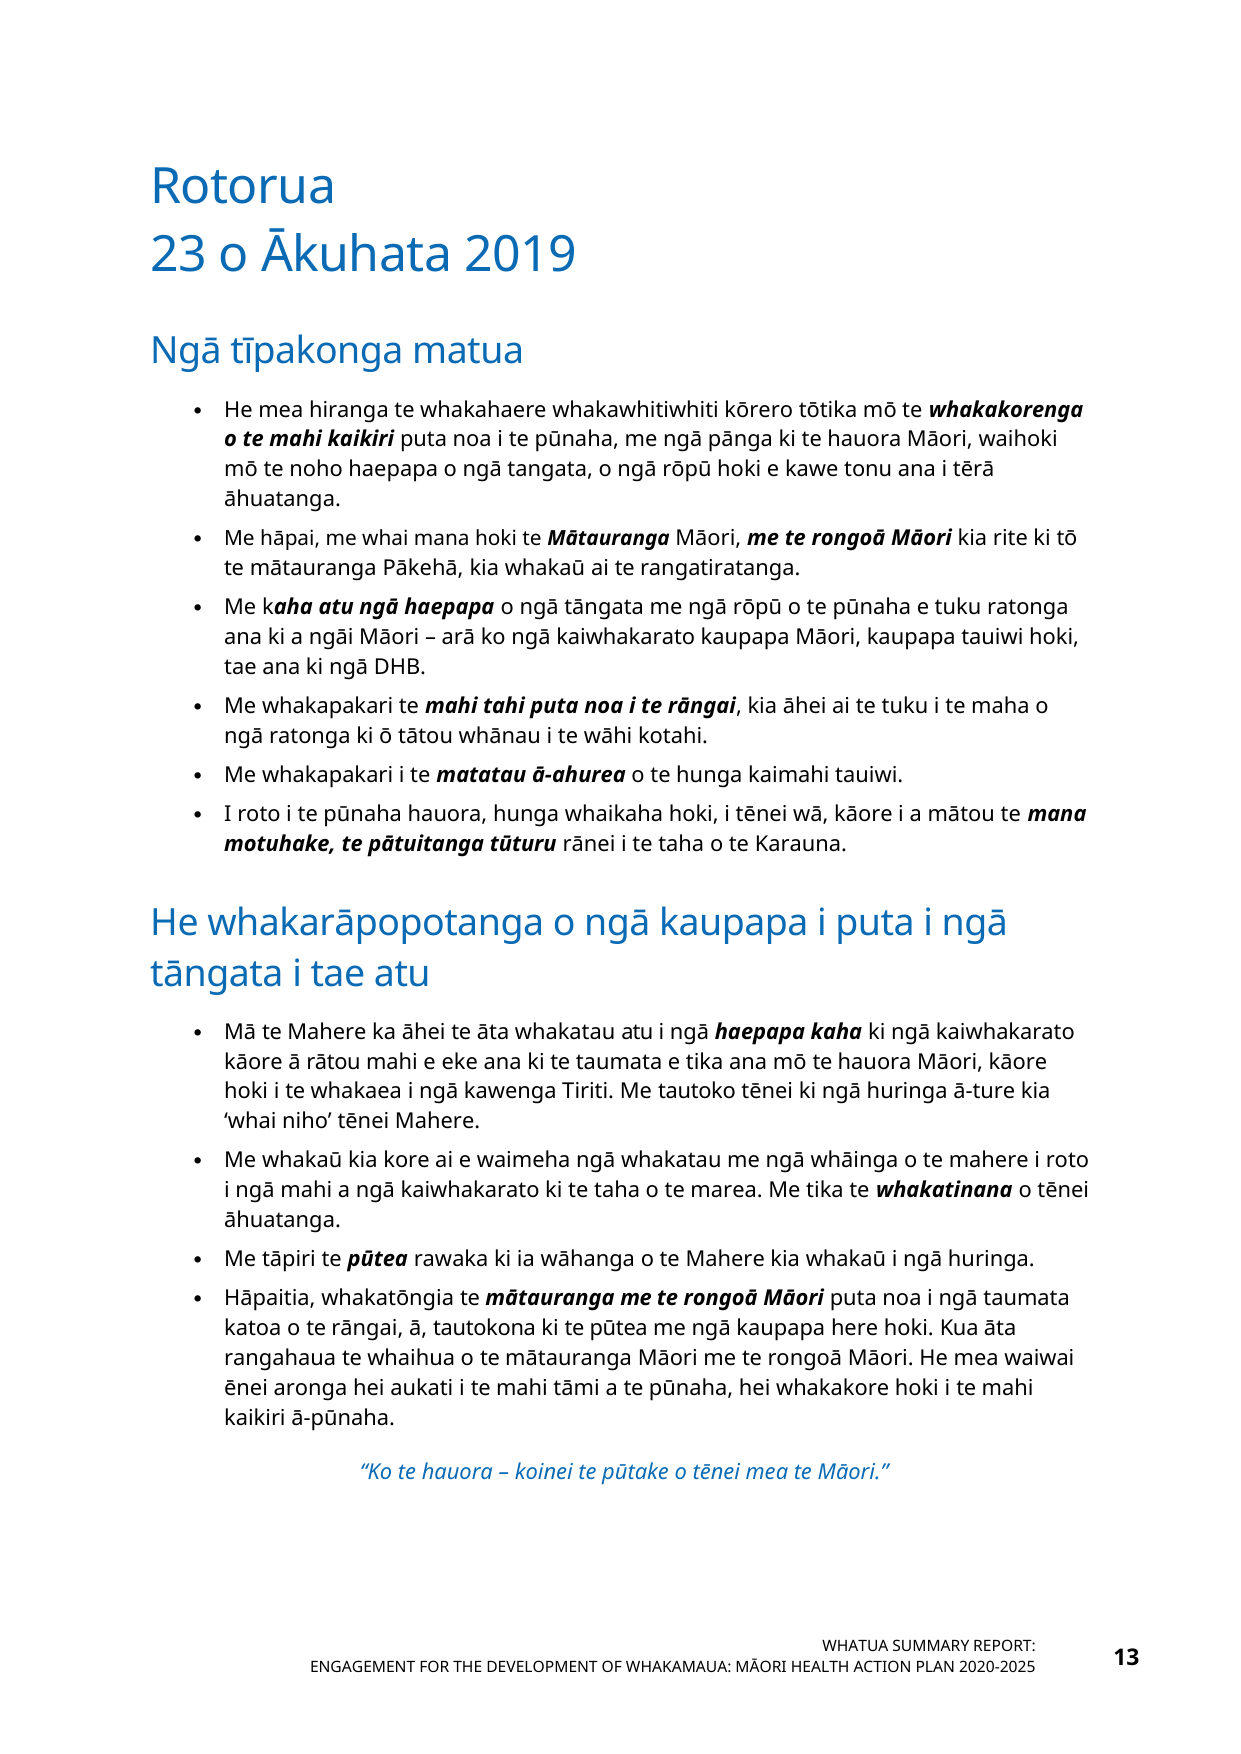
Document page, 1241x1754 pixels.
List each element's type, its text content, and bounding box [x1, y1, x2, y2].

text Me tāpiri te pūtea rawaka ki ia wāhanga o te Mahere kia whakaū i ngā huringa. [194, 1243, 1090, 1273]
text Me whakaū kia kore ai e waimeha ngā whakatau me ngā whāinga o te mahere i roto i ngā mahi a ngā kaiwhakarato ki te taha o te marea. Me tika te whakatinana o tēnei āhuatanga. [194, 1144, 1090, 1234]
subtitle He whakarāpopotanga o ngā kaupapa i puta i ngā tāngata i tae atu [150, 895, 1090, 997]
subtitle Rotorua 23 o Ākuhata 2019 [150, 150, 1090, 286]
text I roto i te pūnaha hauora, hunga whaikaha hoki, i tēnei wā, kāore i a mātou te mana motuhake, te pātuitanga tūturu rānei i te taha o te Karauna. [194, 798, 1090, 857]
text Hāpaitia, whakatōngia te mātauranga me te rongoā Māori puta noa i ngā taumata katoa o te rāngai, ā, tautokona ki te pūtea me ngā kaupapa here hoki. Kua āta rangahaua te whaihua o te mātauranga Māori me te rongoā Māori. He mea waiwai ēnei aronga hei aukati i te mahi tāmi a te pūnaha, hei whakakore hoki i te mahi kaikiri ā-pūnaha. [194, 1282, 1090, 1431]
text He mea hiranga te whakahaere whakawhitiwhiti kōrero tōtika mō te whakakorenga o te mahi kaikiri puta noa i te pūnaha, me ngā pānga ki te hauora Māori, waihoki mō te noho haepapa o ngā tangata, o ngā rōpū hoki e kawe tonu ana i tērā āhuatanga. [194, 393, 1090, 513]
text Me whakapakari te mahi tahi puta noa i te rāngai, kia āhei ai te tuku i te maha o ngā ratonga ki ō tātou whānau i te wāhi kotahi. [194, 690, 1090, 749]
text Me kaha atu ngā haepapa o ngā tāngata me ngā rōpū o te pūnaha e tuku ratonga ana ki a ngāi Māori – arā ko ngā kaiwhakarato kaupapa Māori, kaupapa tauiwi hoki, tae ana ki ngā DHB. [194, 591, 1090, 680]
text Mā te Mahere ka āhei te āta whakatau atu i ngā haepapa kaha ki ngā kaiwhakarato kāore ā rātou mahi e eke ana ki te taumata e tika ana mō te hauora Māori, kāore hoki i te whakaea i ngā kawenga Tiriti. Me tautoko tēnei ki ngā huringa ā-ture kia ‘whai niho’ tēnei Mahere. [194, 1016, 1090, 1135]
subtitle Ngā tīpakonga matua [150, 324, 1090, 375]
text Me hāpai, me whai mana hoki te Mātauranga Māori, me te rongoā Māori kia rite ki tō te mātauranga Pākehā, kia whakaū ai te rangatiratanga. [194, 522, 1090, 582]
text “Ko te hauora – koinei te pūtake o tēnei mea te Māori.” [179, 1456, 1021, 1486]
text Me whakapakari i te matatau ā-ahurea o te hunga kaimahi tauiwi. [194, 759, 1090, 788]
